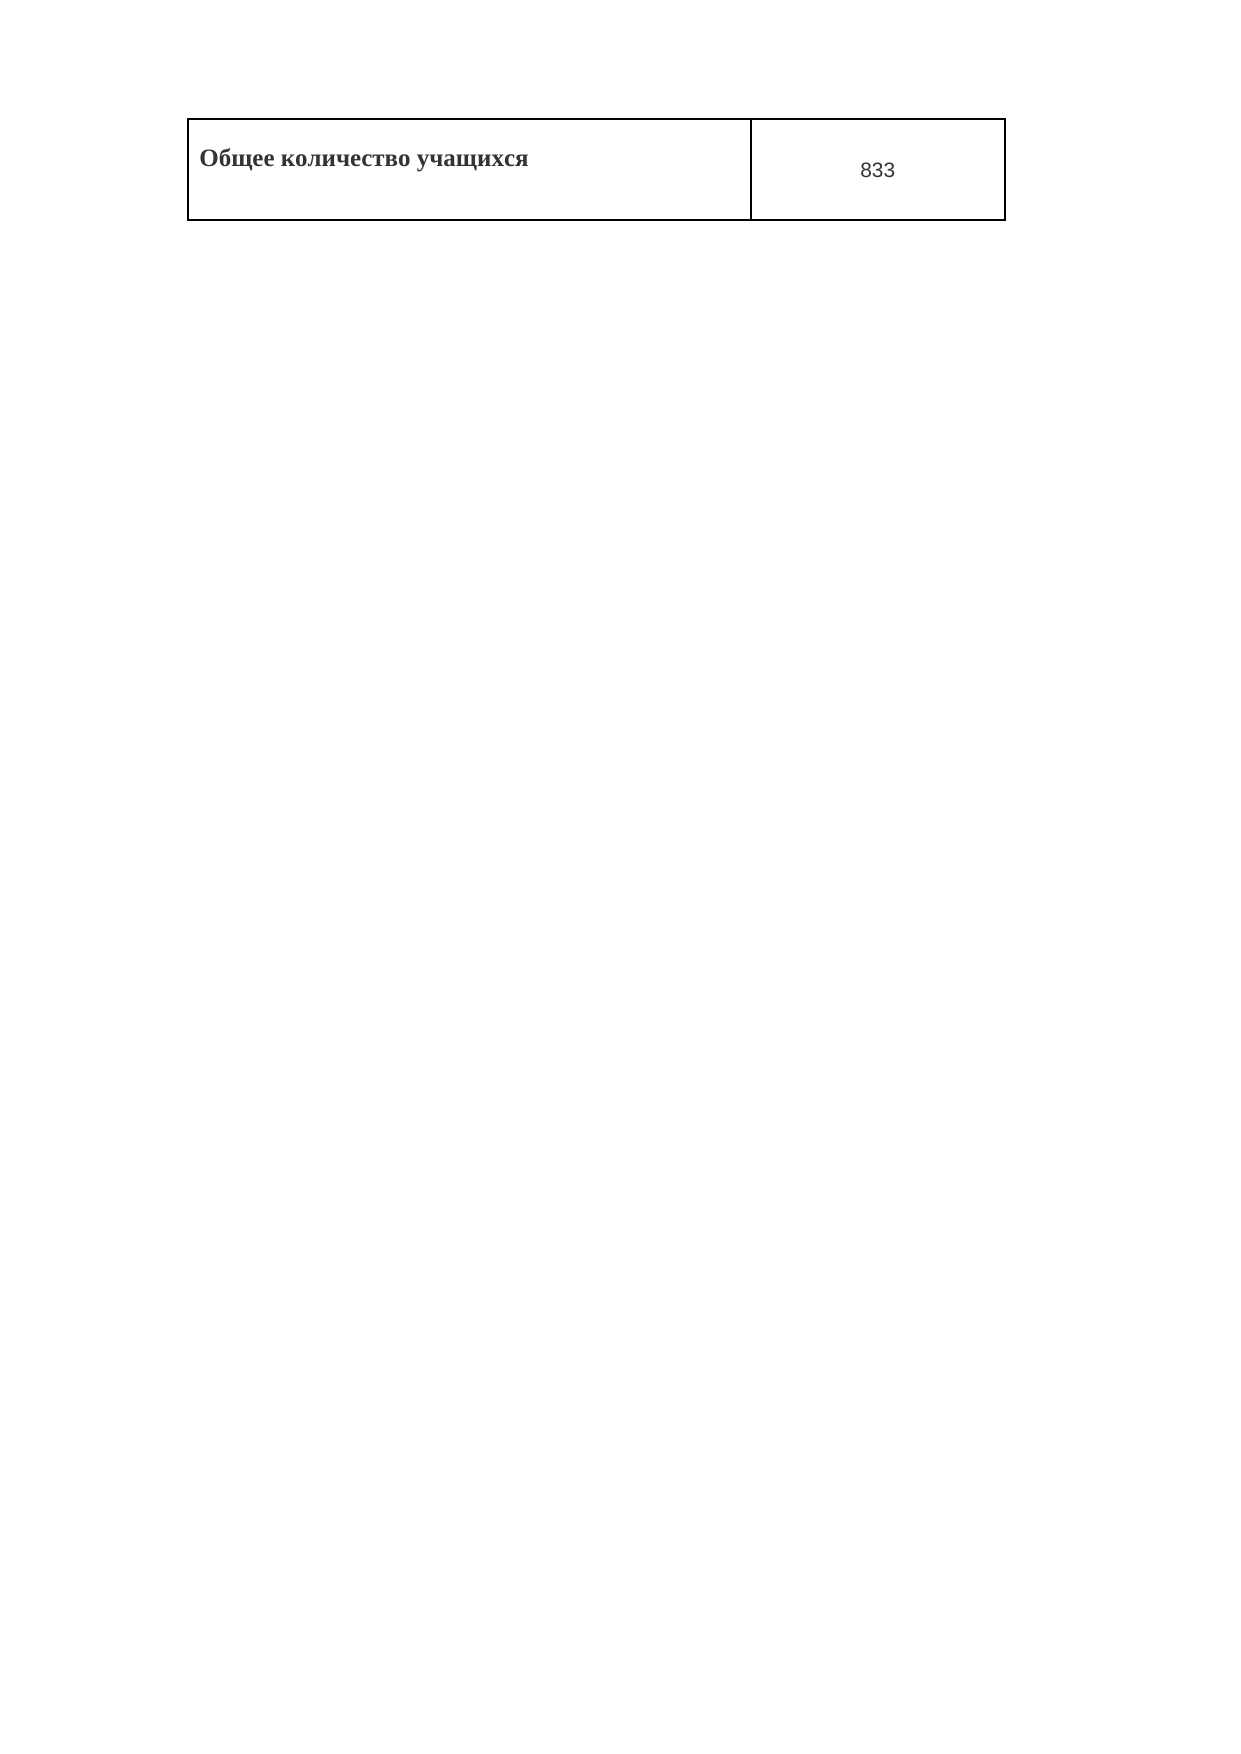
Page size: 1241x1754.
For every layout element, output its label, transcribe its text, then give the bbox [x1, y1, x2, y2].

table_cell Общее количество учащихся [189, 120, 750, 219]
table_cell 833 [752, 120, 1004, 219]
